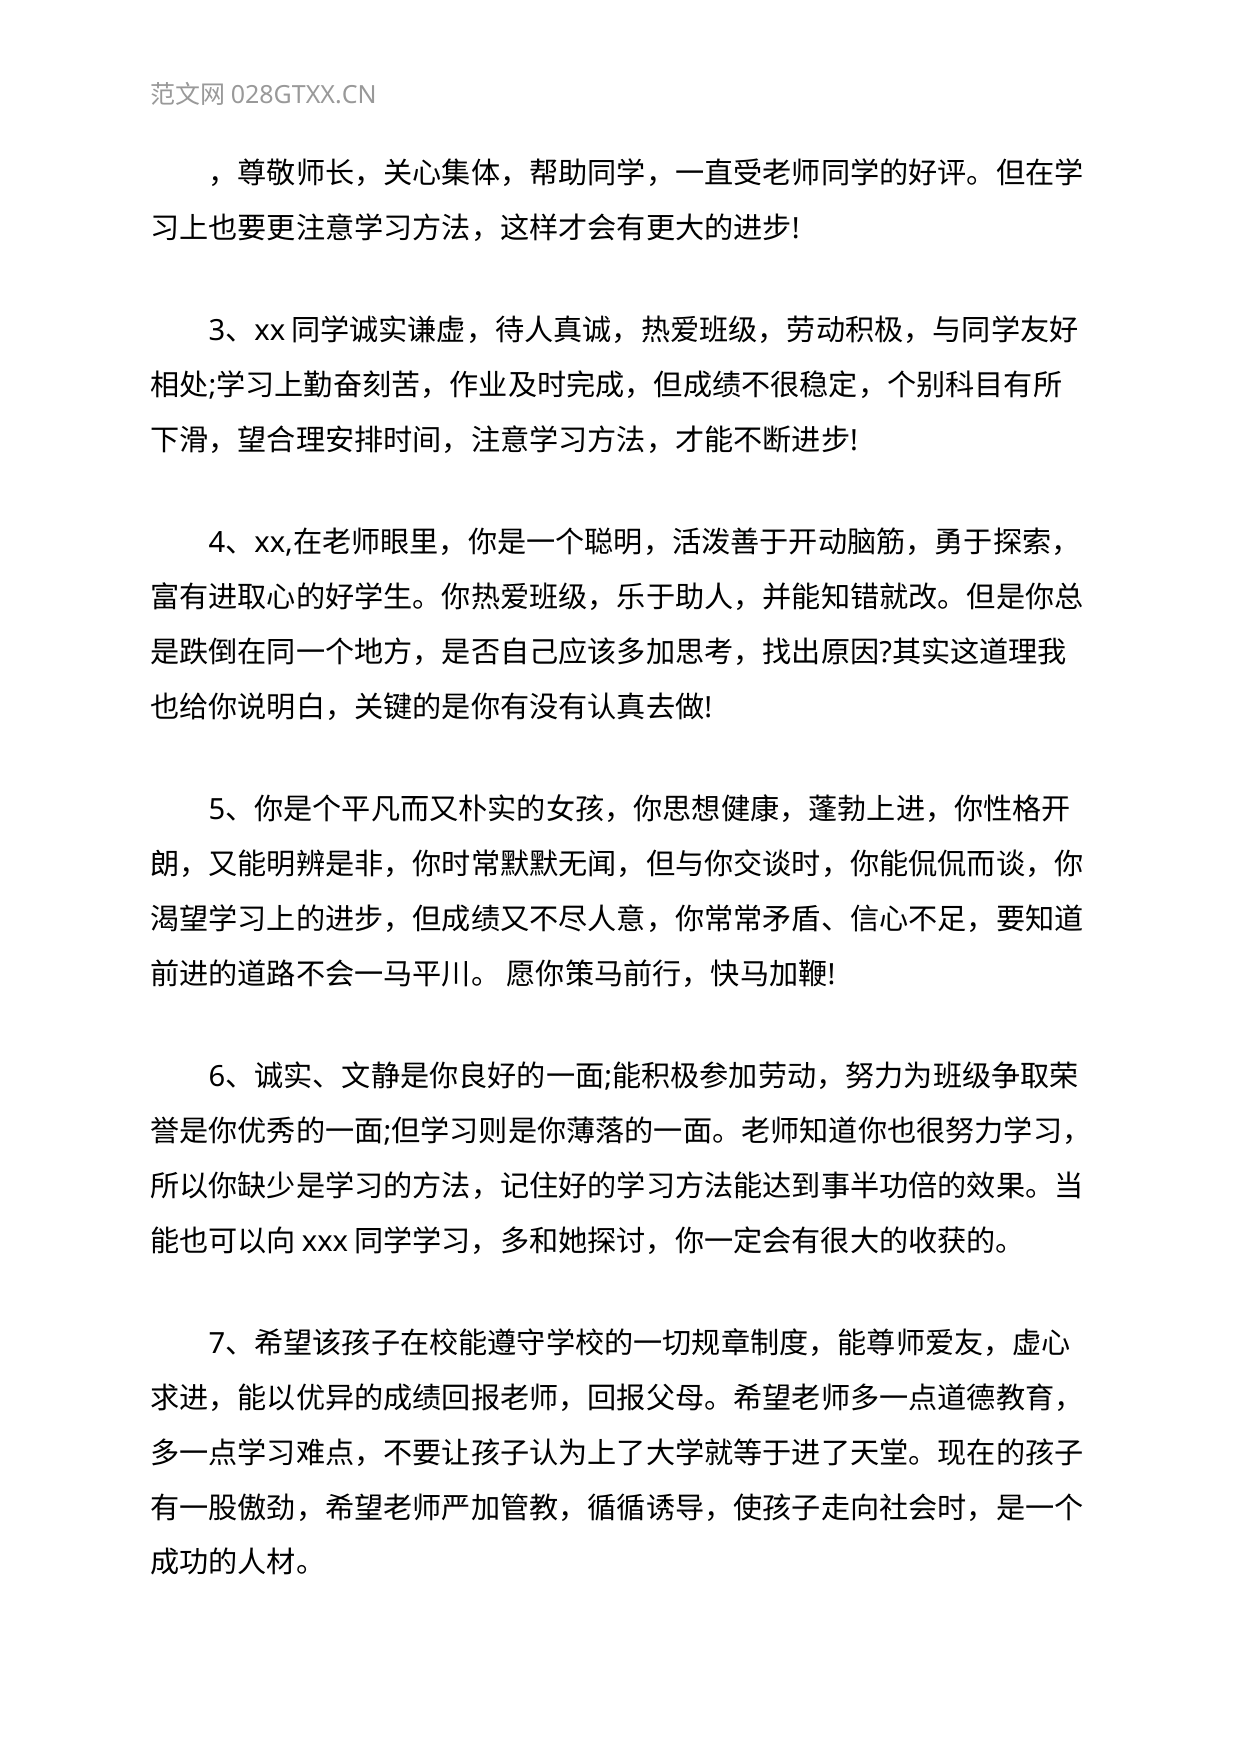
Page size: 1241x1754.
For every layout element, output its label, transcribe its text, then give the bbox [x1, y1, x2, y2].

text ，尊敬师长，关心集体，帮助同学，一直受老师同学的好评。但在学习上也要更注意学习方法，这样才会有更大的进步! [150, 150, 1090, 247]
text 6、诚实、文静是你良好的一面;能积极参加劳动，努力为班级争取荣誉是你优秀的一面;但学习则是你薄落的一面。老师知道你也很努力学习，所以你缺少是学习的方法，记住好的学习方法能达到事半功倍的效果。当能也可以向xxx同学学习，多和她探讨，你一定会有很大的收获的。 [150, 1052, 1090, 1260]
text 3、xx同学诚实谦虚，待人真诚，热爱班级，劳动积极，与同学友好相处;学习上勤奋刻苦，作业及时完成，但成绩不很稳定，个别科目有所下滑，望合理安排时间，注意学习方法，才能不断进步! [150, 307, 1090, 459]
text 7、希望该孩子在校能遵守学校的一切规章制度，能尊师爱友，虚心求进，能以优异的成绩回报老师，回报父母。希望老师多一点道德教育，多一点学习难点，不要让孩子认为上了大学就等于进了天堂。现在的孩子有一股傲劲，希望老师严加管教，循循诱导，使孩子走向社会时，是一个成功的人材。 [150, 1319, 1090, 1581]
text 5、你是个平凡而又朴实的女孩，你思想健康，蓬勃上进，你性格开朗，又能明辨是非，你时常默默无闻，但与你交谈时，你能侃侃而谈，你渴望学习上的进步，但成绩又不尽人意，你常常矛盾、信心不足，要知道前进的道路不会一马平川。 愿你策马前行，快马加鞭! [150, 786, 1090, 993]
text 4、xx,在老师眼里，你是一个聪明，活泼善于开动脑筋，勇于探索，富有进取心的好学生。你热爱班级，乐于助人，并能知错就改。但是你总是跌倒在同一个地方，是否自己应该多加思考，找出原因?其实这道理我也给你说明白，关键的是你有没有认真去做! [150, 519, 1090, 726]
